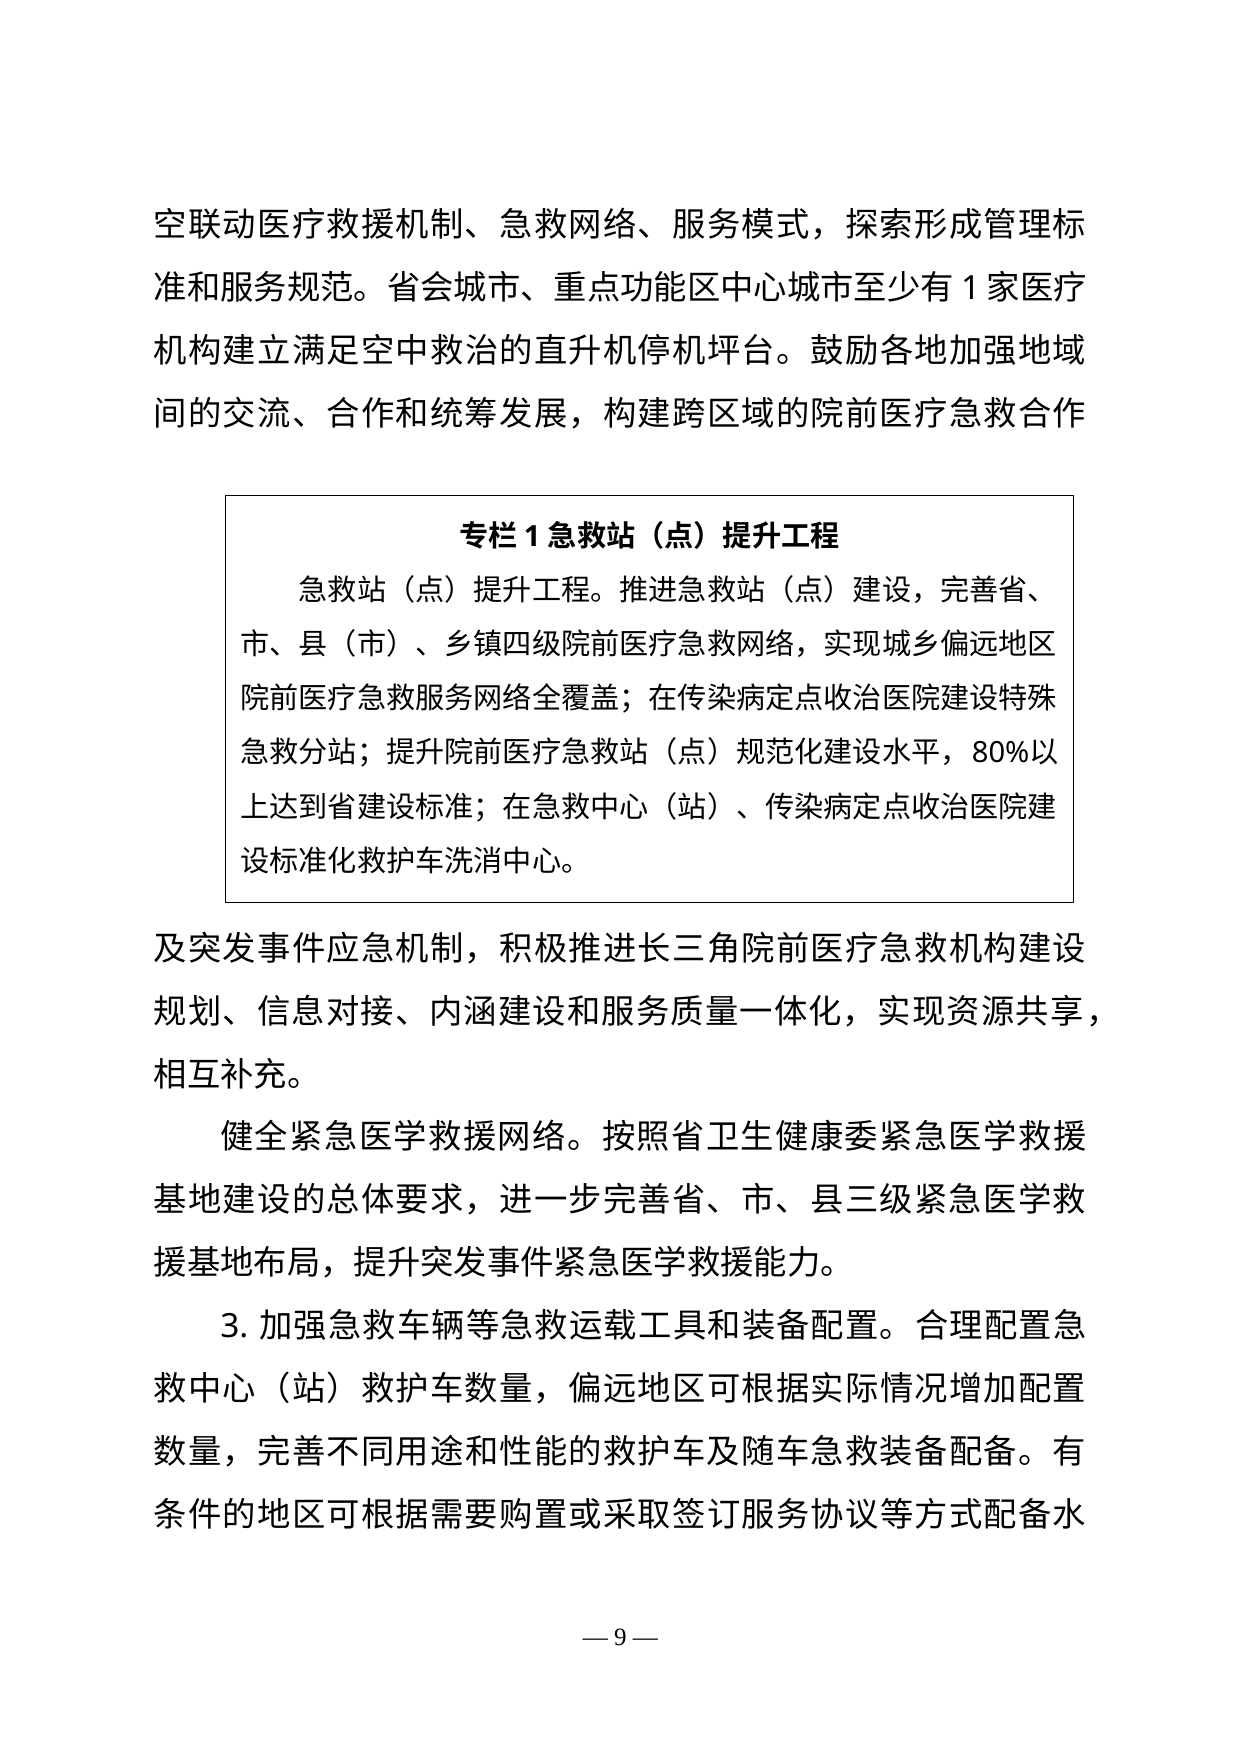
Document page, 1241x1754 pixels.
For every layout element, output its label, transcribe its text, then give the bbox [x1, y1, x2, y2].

text 健全紧急医学救援网络。按照省卫生健康委紧急医学救援基地建设的总体要求，进一步完善省、市、县三级紧急医学救援基地布局，提升突发事件紧急医学救援能力。 [153, 1103, 1087, 1292]
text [153, 191, 1087, 1103]
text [153, 1292, 1087, 1543]
